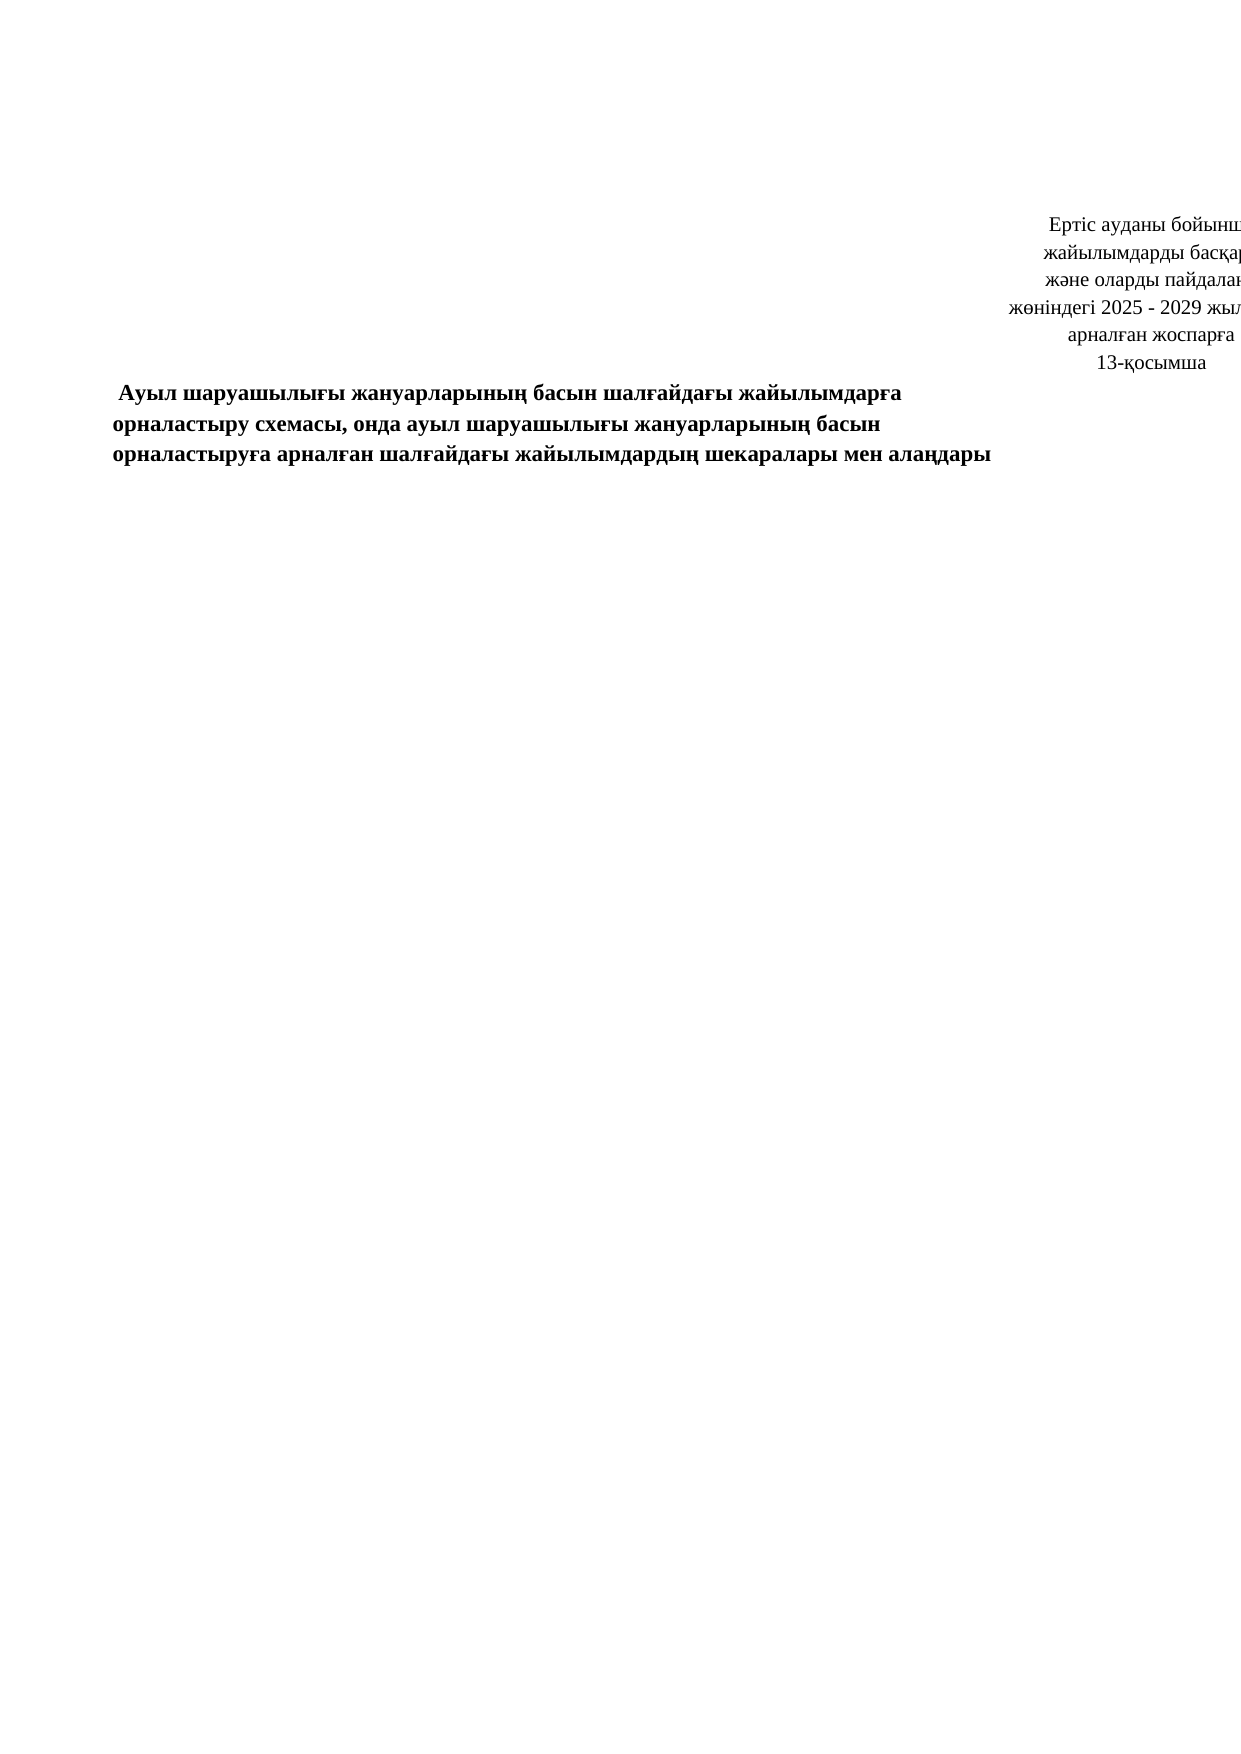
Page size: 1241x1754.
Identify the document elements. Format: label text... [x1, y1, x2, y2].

text Ауыл шаруашылығы жануарларының басын шалғайдағы жайылымдарға орналастыру схемасы, онда ауыл шаруашылығы жануарларының басын орналастыруға арналған шалғайдағы жайылымдардың шекаралары мен алаңдары [112, 379, 1128, 466]
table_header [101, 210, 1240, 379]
